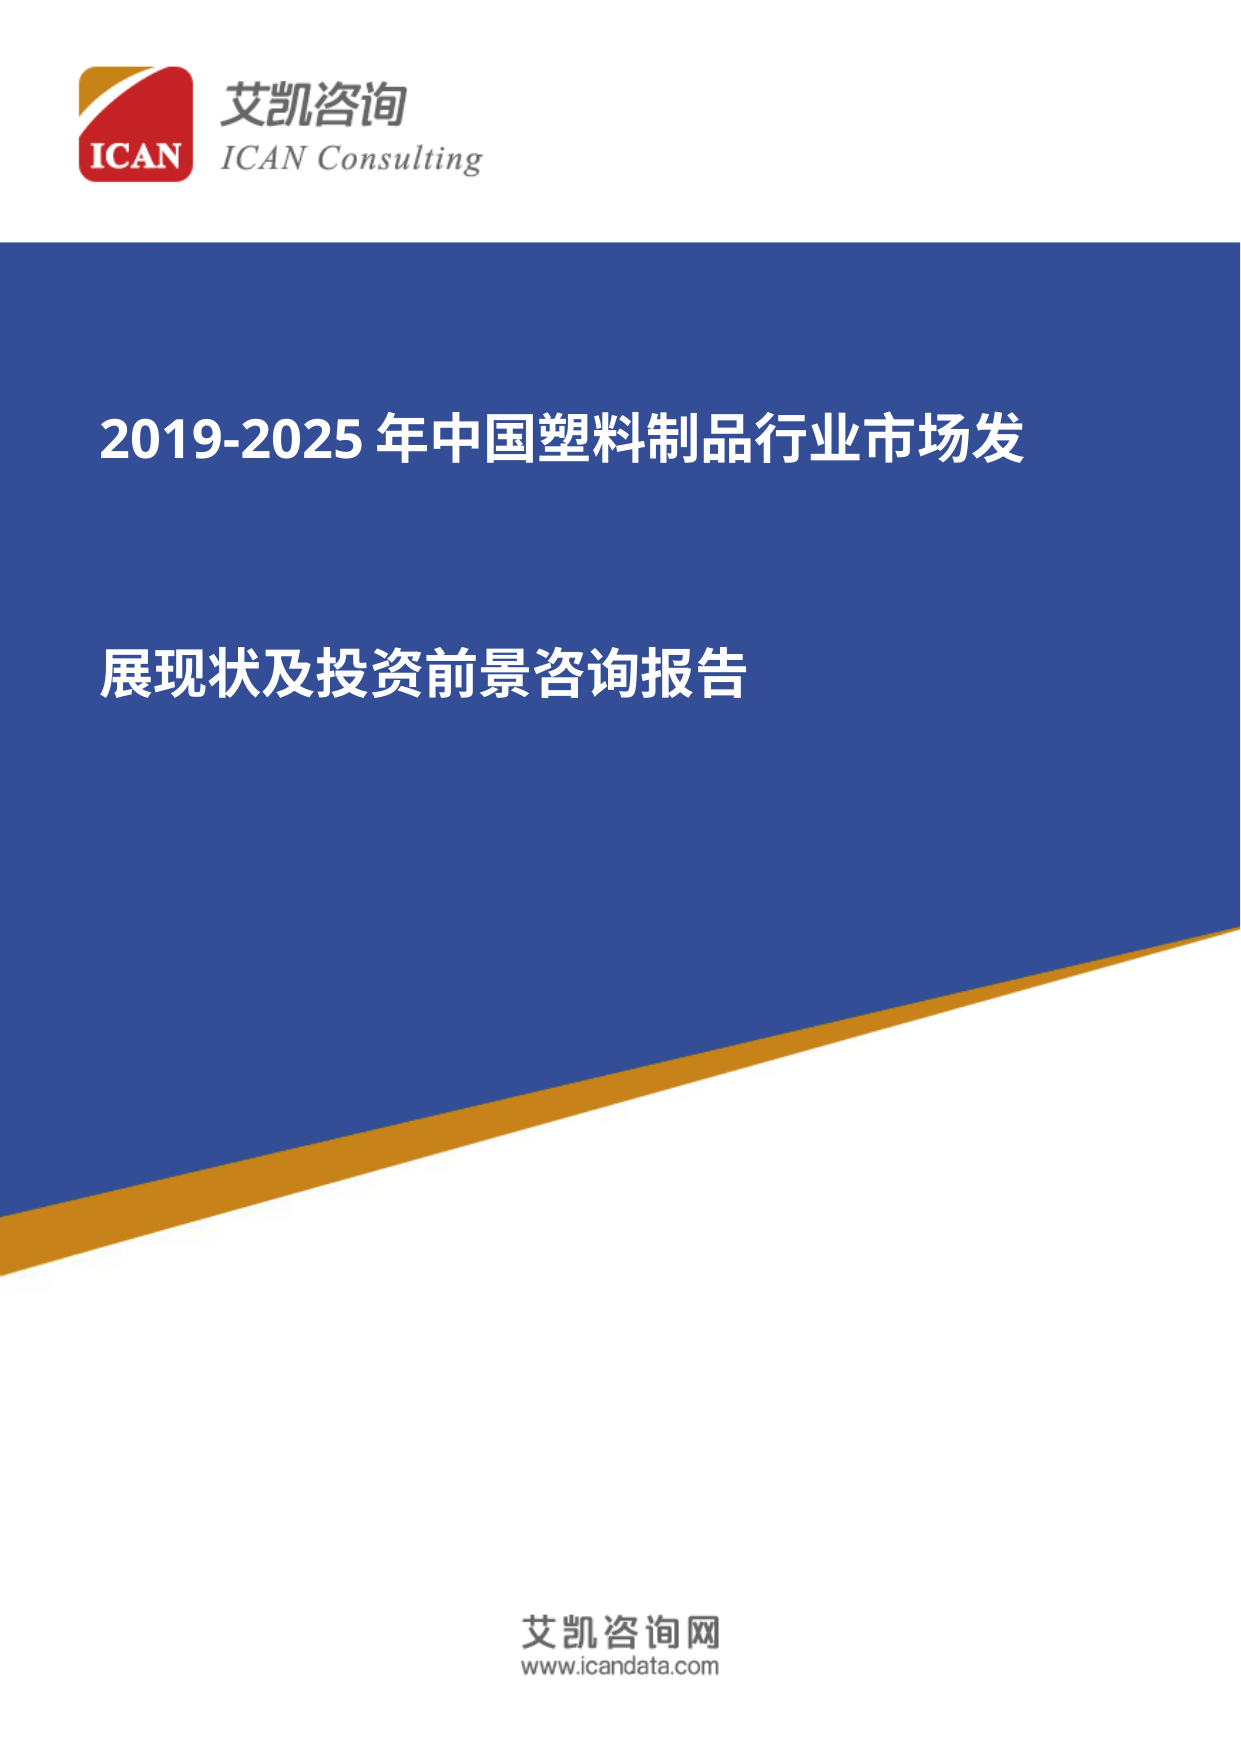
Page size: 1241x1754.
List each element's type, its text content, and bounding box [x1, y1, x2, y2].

picture [0, 5, 1241, 1754]
subtitle 2019-2025年中国塑料制品行业市场发展现状及投资前景咨询报告 [99, 386, 1053, 718]
